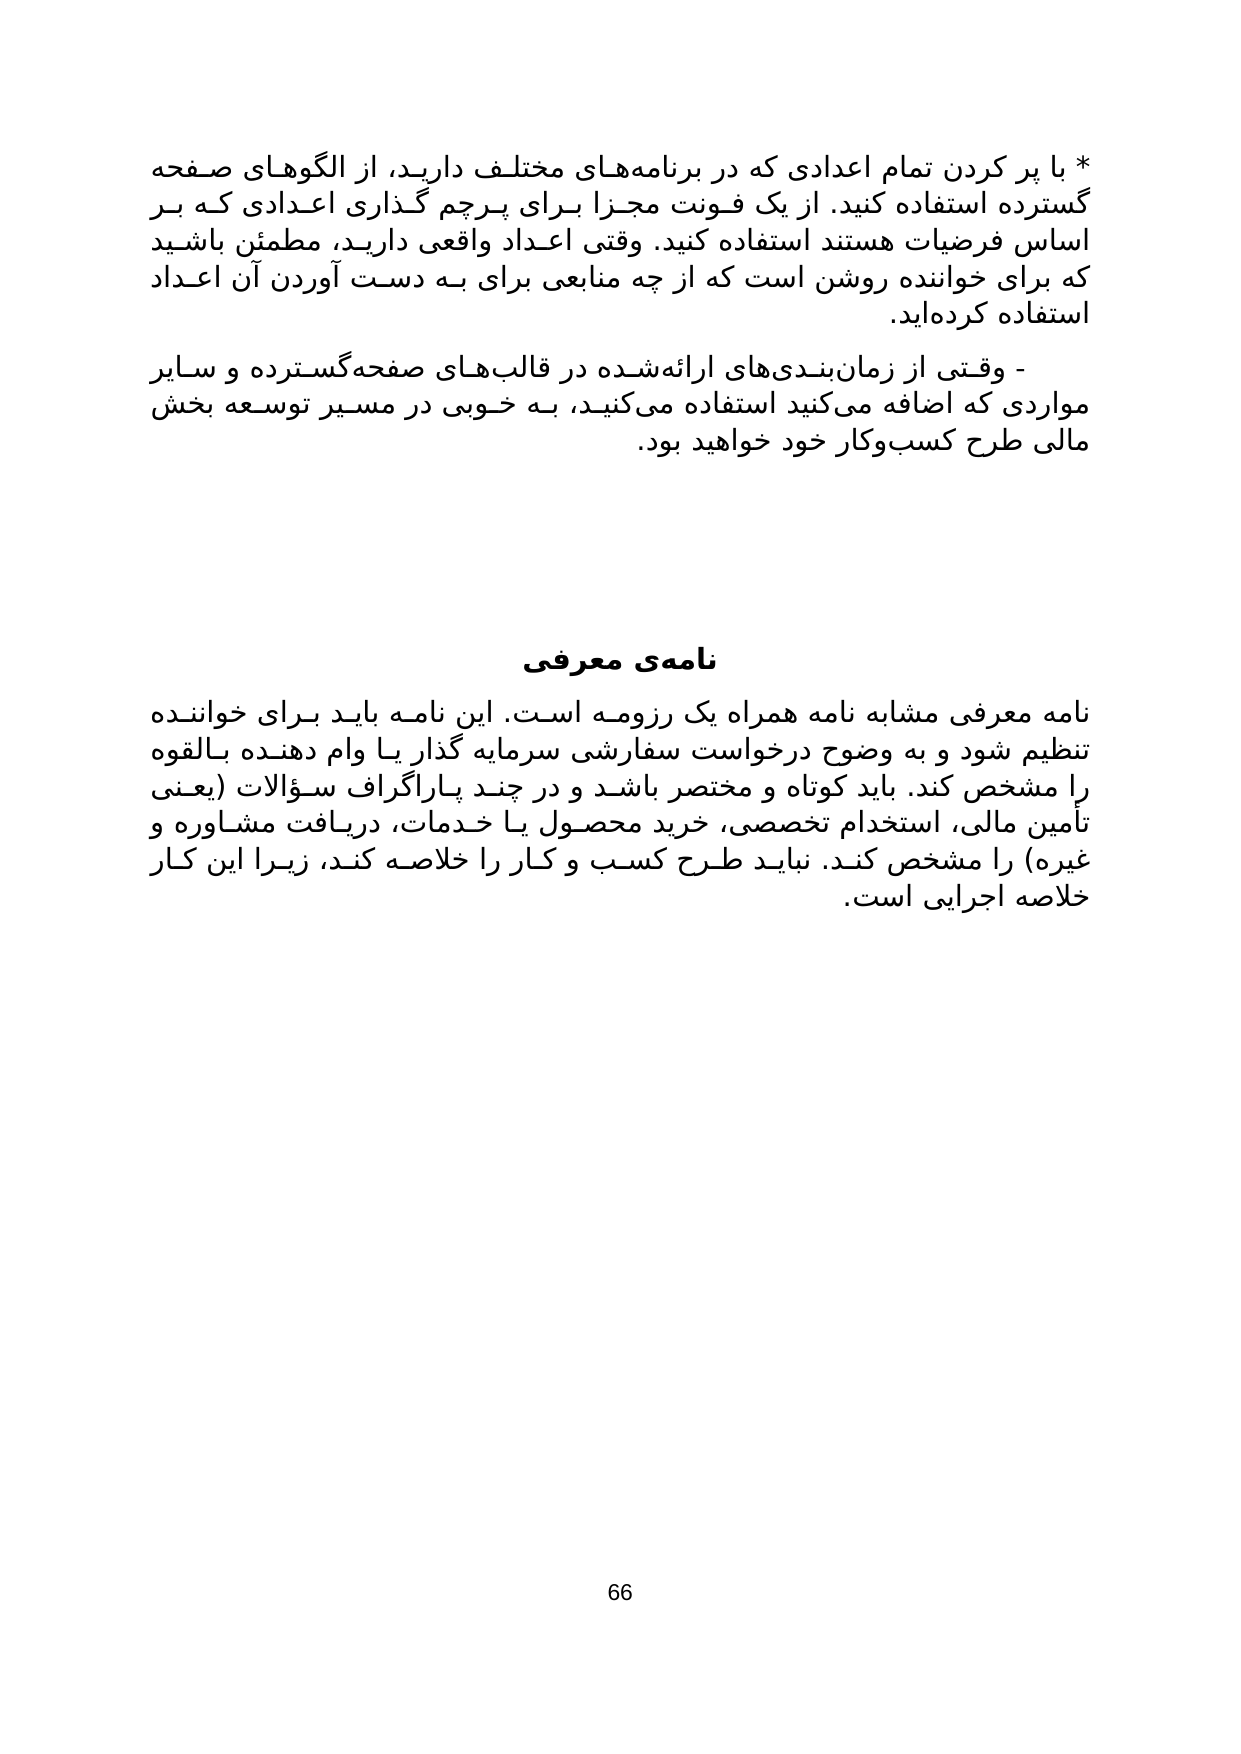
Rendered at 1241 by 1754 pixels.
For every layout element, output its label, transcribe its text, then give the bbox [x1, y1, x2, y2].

text نامه‌ی معرفی [150, 642, 1090, 676]
text - وقتی از زمان‌بندی‌های ارائه‌شده در قالب‌های صفحه‌گسترده و سایر مواردی که اضافه می‌کنید استفاده می‌کنید، به خوبی در مسیر توسعه بخش مالی طرح کسب‌وکار خود خواهید بود. [150, 350, 1090, 457]
text نامه معرفی مشابه نامه همراه یک رزومه است. این نامه باید برای خواننده تنظیم شود و به وضوح درخواست سفارشی سرمایه گذار یا وام دهنده بالقوه را مشخص کند. باید کوتاه و مختصر باشد و در چند پاراگراف سؤالات (یعنی تأمین مالی، استخدام تخصصی، خرید محصول یا خدمات، دریافت مشاوره و غیره) را مشخص کند. نباید طرح کسب و کار را خلاصه کند، زیرا این کار خلاصه اجرایی است. [150, 696, 1090, 913]
text * با پر کردن تمام اعدادی که در برنامه‌های مختلف دارید، از الگوهای صفحه گسترده استفاده کنید. از یک فونت مجزا برای پرچم گذاری اعدادی که بر اساس فرضیات هستند استفاده کنید. وقتی اعداد واقعی دارید، مطمئن باشید که برای خواننده روشن است که از چه منابعی برای به دست آوردن آن اعداد استفاده کرده‌اید. [150, 150, 1090, 331]
